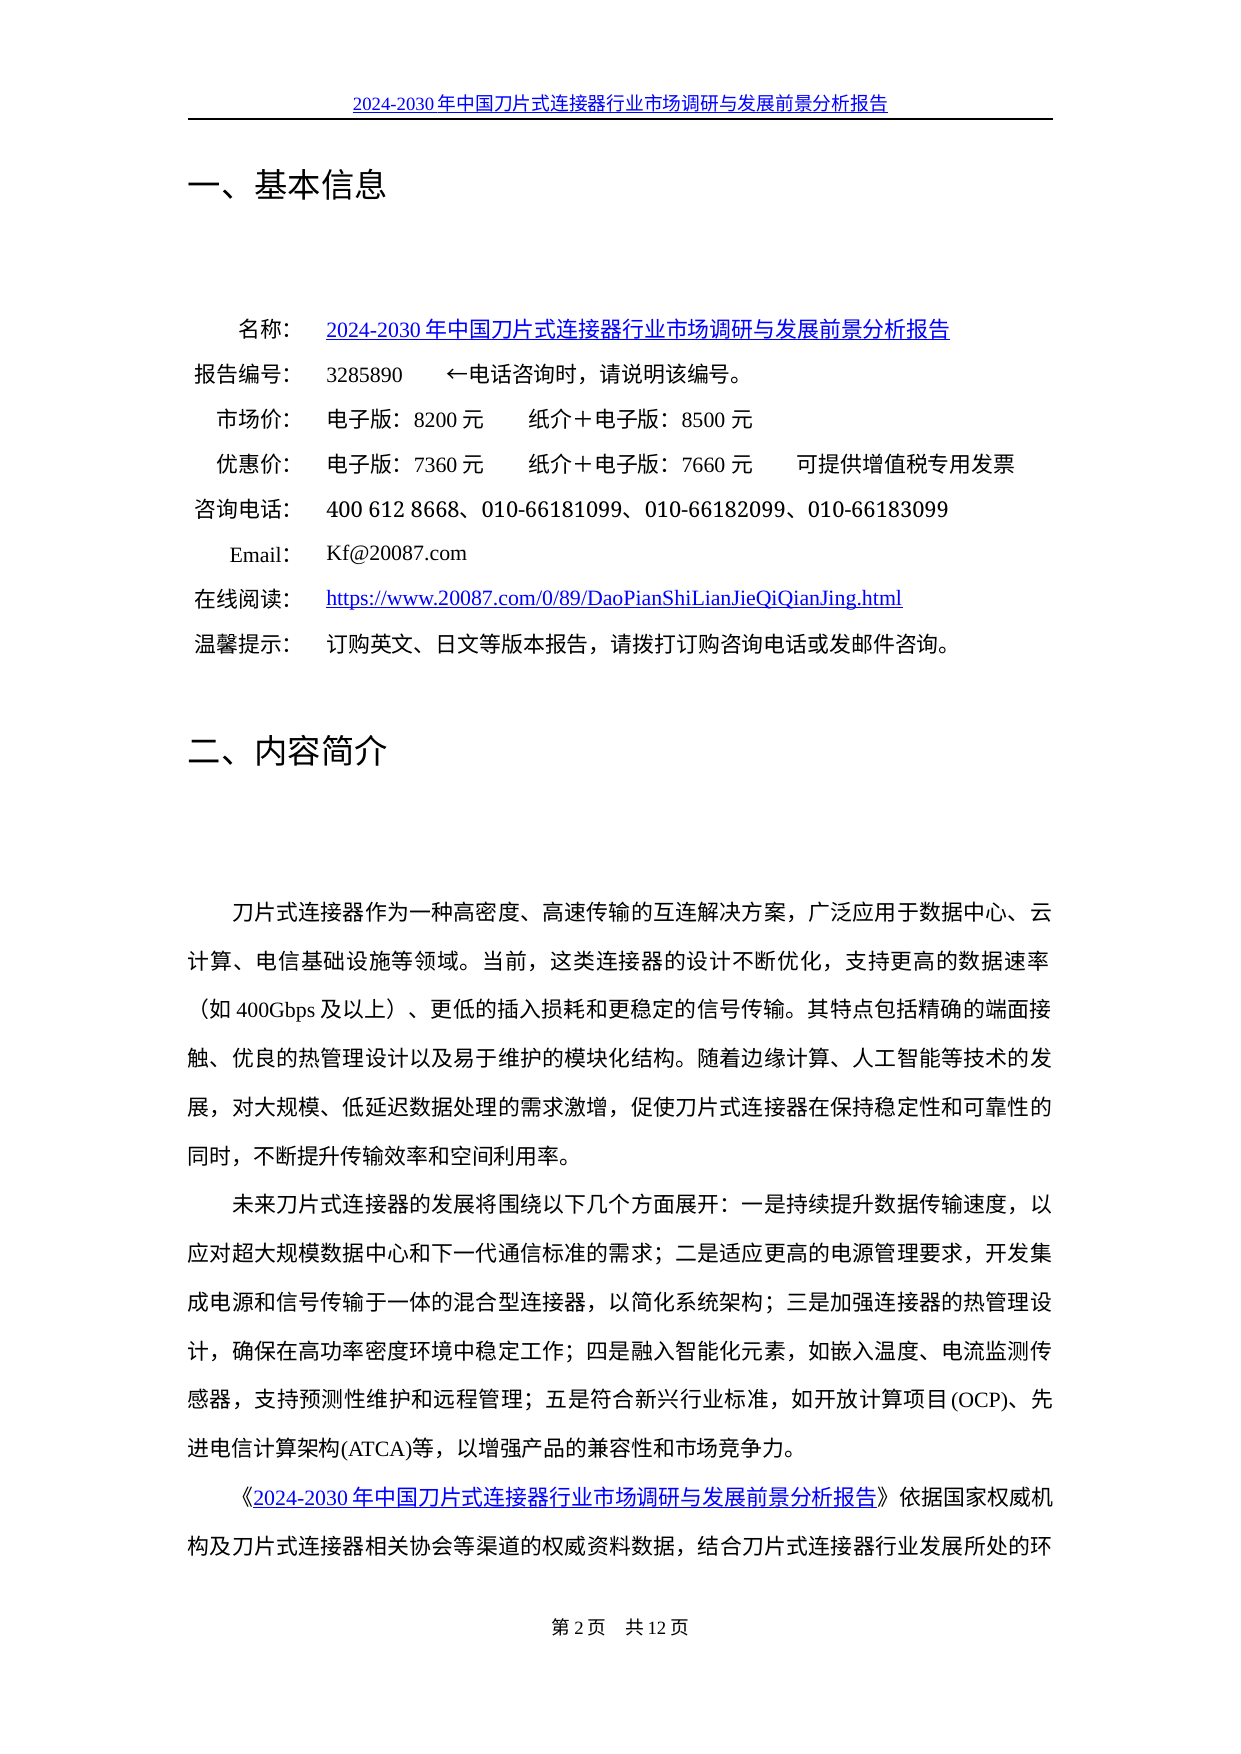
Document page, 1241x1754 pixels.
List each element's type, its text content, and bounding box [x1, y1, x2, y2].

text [187, 894, 1053, 1561]
table_cell 3285890 ←电话咨询时，请说明该编号。 [315, 357, 1073, 402]
table_cell 报告编号： [167, 357, 315, 402]
title 二、内容简介 [187, 717, 1053, 782]
table_cell 咨询电话： [167, 492, 315, 537]
table_header 2024-2030年中国刀片式连接器行业市场调研与发展前景分析报告 [315, 312, 1073, 357]
table_cell 订购英文、日文等版本报告，请拨打订购咨询电话或发邮件咨询。 [315, 627, 1073, 672]
table_cell 电子版：7360 元 纸介＋电子版：7660 元 可提供增值税专用发票 [315, 447, 1073, 492]
table_cell 优惠价： [167, 447, 315, 492]
table_cell 温馨提示： [167, 627, 315, 672]
table_cell [315, 582, 1073, 627]
table_cell Kf@20087.com [315, 537, 1073, 582]
table_cell 电子版：8200 元 纸介＋电子版：8500 元 [315, 402, 1073, 447]
title 一、基本信息 [187, 150, 1053, 215]
table_cell 400 612 8668、010-66181099、010-66182099、010-66183099 [315, 492, 1073, 537]
table_header 名称： [167, 312, 315, 357]
table_cell 在线阅读： [167, 582, 315, 627]
table_cell 市场价： [167, 402, 315, 447]
table_cell Email： [167, 537, 315, 582]
